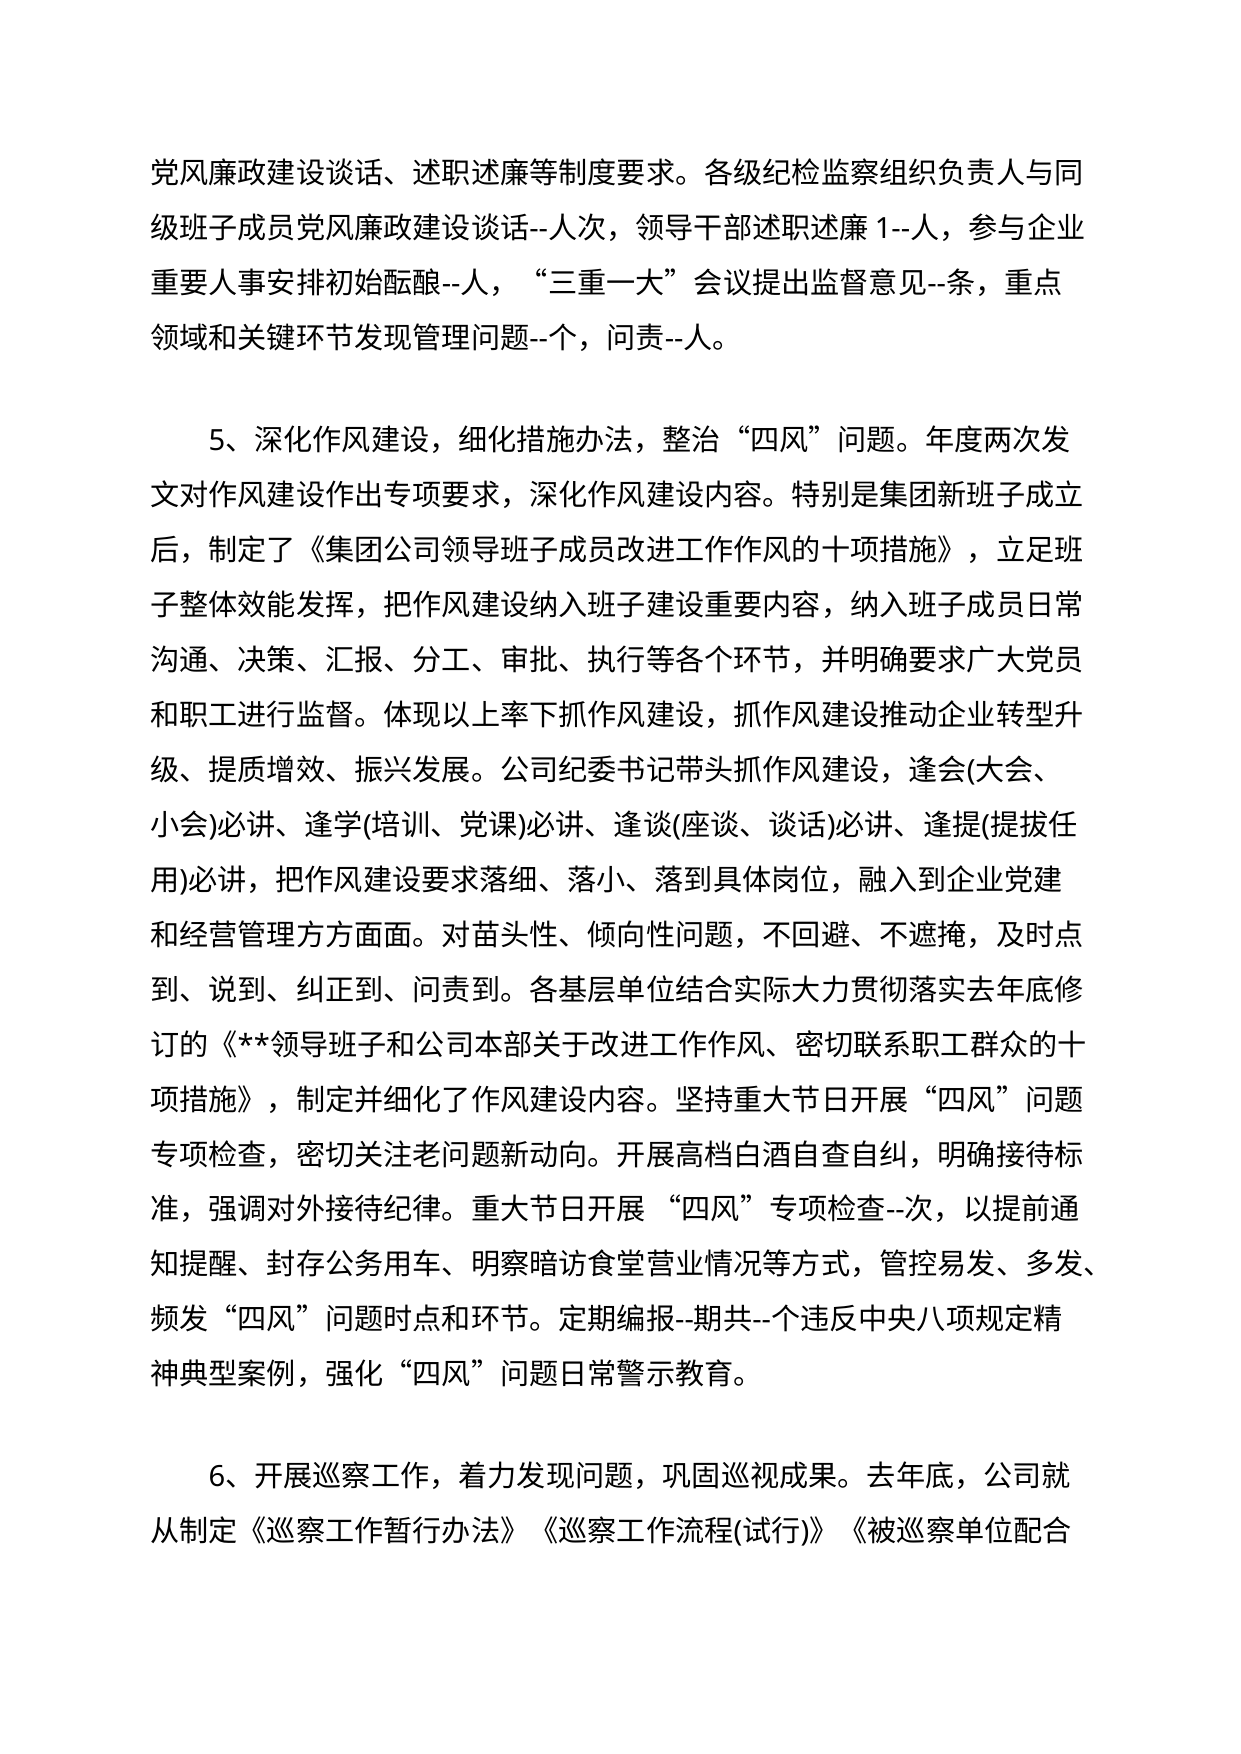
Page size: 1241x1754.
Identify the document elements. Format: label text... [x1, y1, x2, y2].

text 5、深化作风建设，细化措施办法，整治“四风”问题。年度两次发文对作风建设作出专项要求，深化作风建设内容。特别是集团新班子成立后，制定了《集团公司领导班子成员改进工作作风的十项措施》，立足班子整体效能发挥，把作风建设纳入班子建设重要内容，纳入班子成员日常沟通、决策、汇报、分工、审批、执行等各个环节，并明确要求广大党员和职工进行监督。体现以上率下抓作风建设，抓作风建设推动企业转型升级、提质增效、振兴发展。公司纪委书记带头抓作风建设，逢会(大会、小会)必讲、逢学(培训、党课)必讲、逢谈(座谈、谈话)必讲、逢提(提拔任用)必讲，把作风建设要求落细、落小、落到具体岗位，融入到企业党建和经营管理方方面面。对苗头性、倾向性问题，不回避、不遮掩，及时点到、说到、纠正到、问责到。各基层单位结合实际大力贯彻落实去年底修订的《**领导班子和公司本部关于改进工作作风、密切联系职工群众的十项措施》，制定并细化了作风建设内容。坚持重大节日开展“四风”问题专项检查，密切关注老问题新动向。开展高档白酒自查自纠，明确接待标准，强调对外接待纪律。重大节日开展 “四风”专项检查--次，以提前通知提醒、封存公务用车、明察暗访食堂营业情况等方式，管控易发、多发、频发“四风”问题时点和环节。定期编报--期共--个违反中央八项规定精神典型案例，强化“四风”问题日常警示教育。 [150, 417, 1090, 1393]
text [150, 150, 1090, 357]
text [150, 1453, 1090, 1550]
